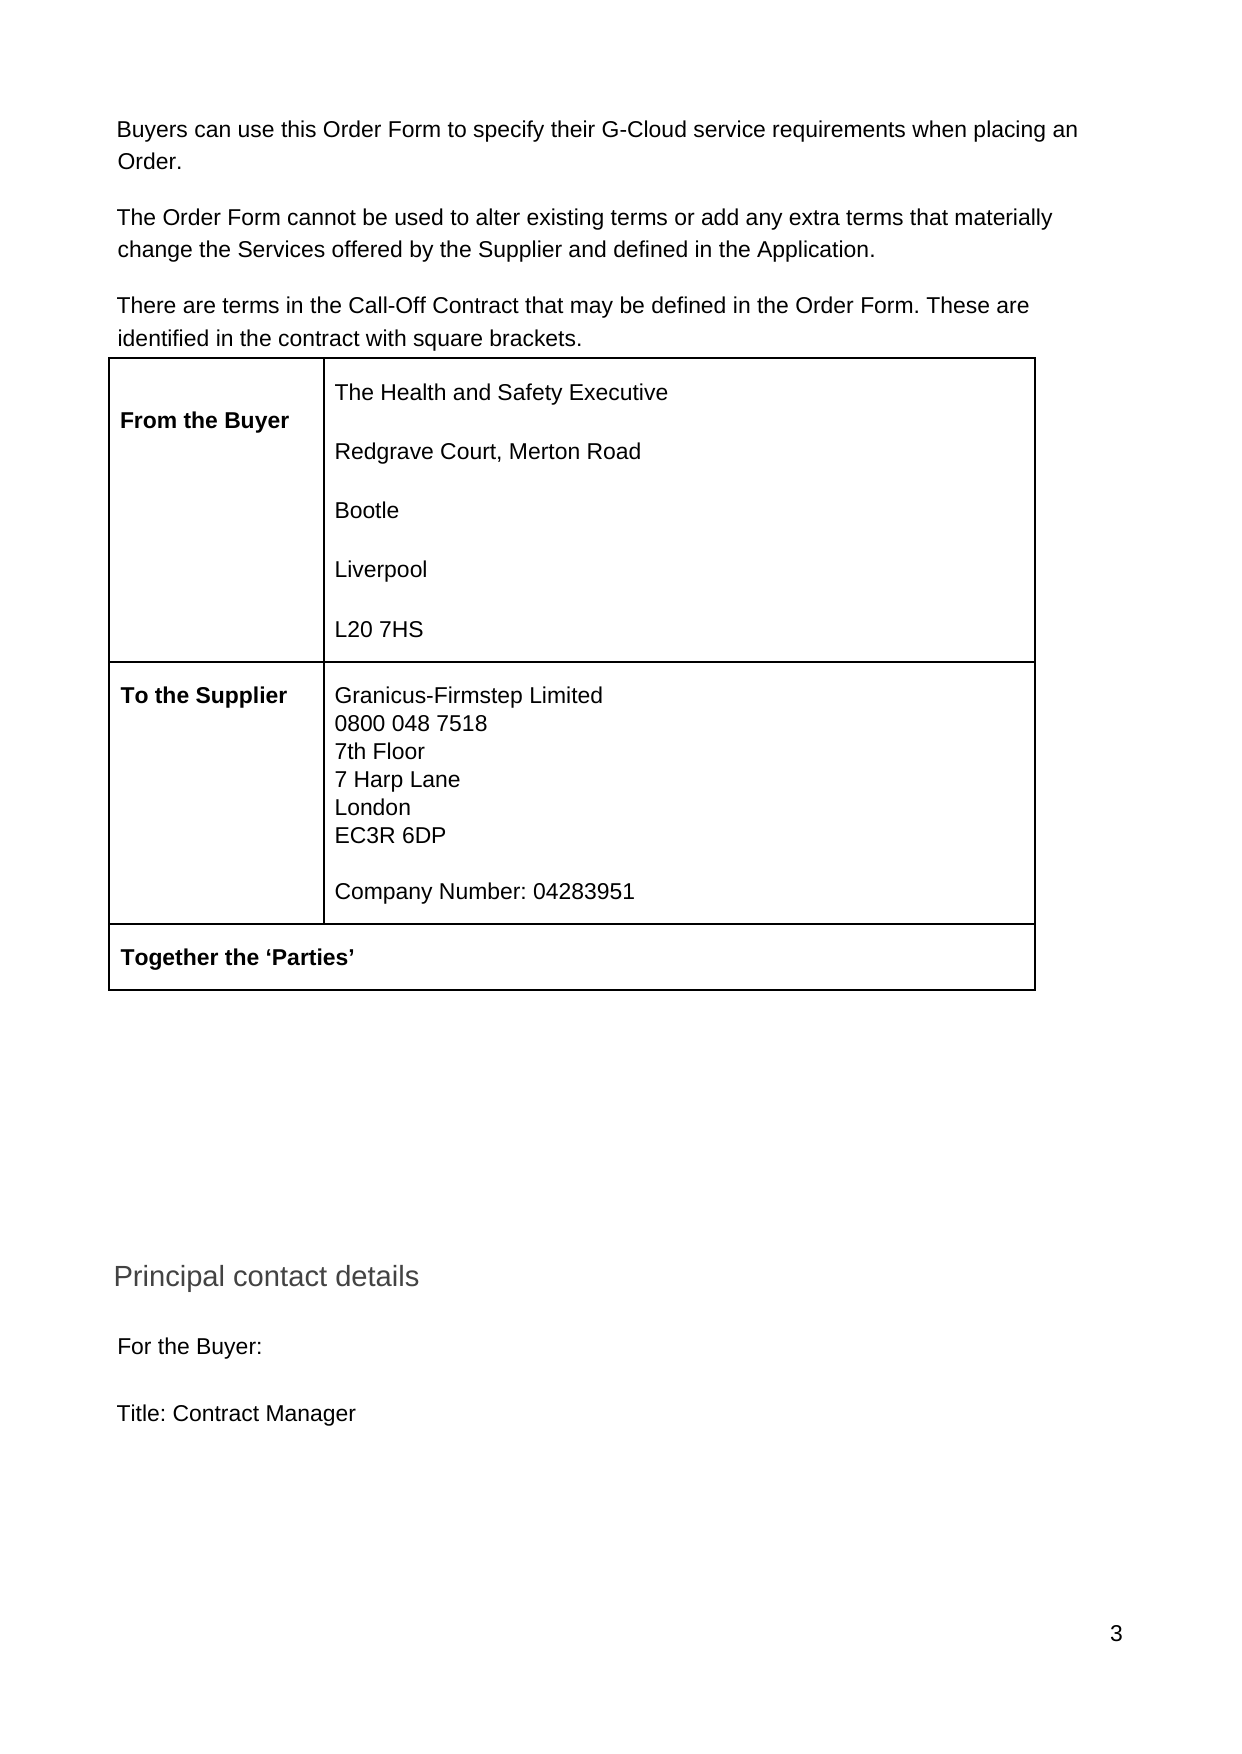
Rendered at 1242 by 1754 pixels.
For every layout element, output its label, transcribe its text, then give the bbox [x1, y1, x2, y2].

subtitle Principal contact details [0, 1259, 1122, 1292]
text The Order Form cannot be used to alter existing terms or add any extra terms that materially change the Services offered by the Supplier and defined in the Application. [116, 204, 1121, 263]
table_cell Together the ‘Parties’ [110, 925, 1034, 989]
text Buyers can use this Order Form to specify their G-Cloud service requirements when placing an Order. [116, 116, 1121, 174]
table_header The Health and Safety Executive Redgrave Court, Merton Road Bootle Liverpool L20 7HS [325, 359, 1034, 661]
text Title: Contract Manager [116, 1400, 1121, 1426]
table_header From the Buyer [110, 359, 323, 661]
text There are terms in the Call-Off Contract that may be defined in the Order Form. These are identified in the contract with square brackets. [116, 292, 1121, 351]
table_cell To the Supplier [110, 663, 323, 923]
table_cell Granicus-Firmstep Limited 0800 048 7518 7th Floor 7 Harp Lane London EC3R 6DP Company Number: 04283951 [325, 663, 1034, 923]
text For the Buyer: [117, 1333, 739, 1359]
